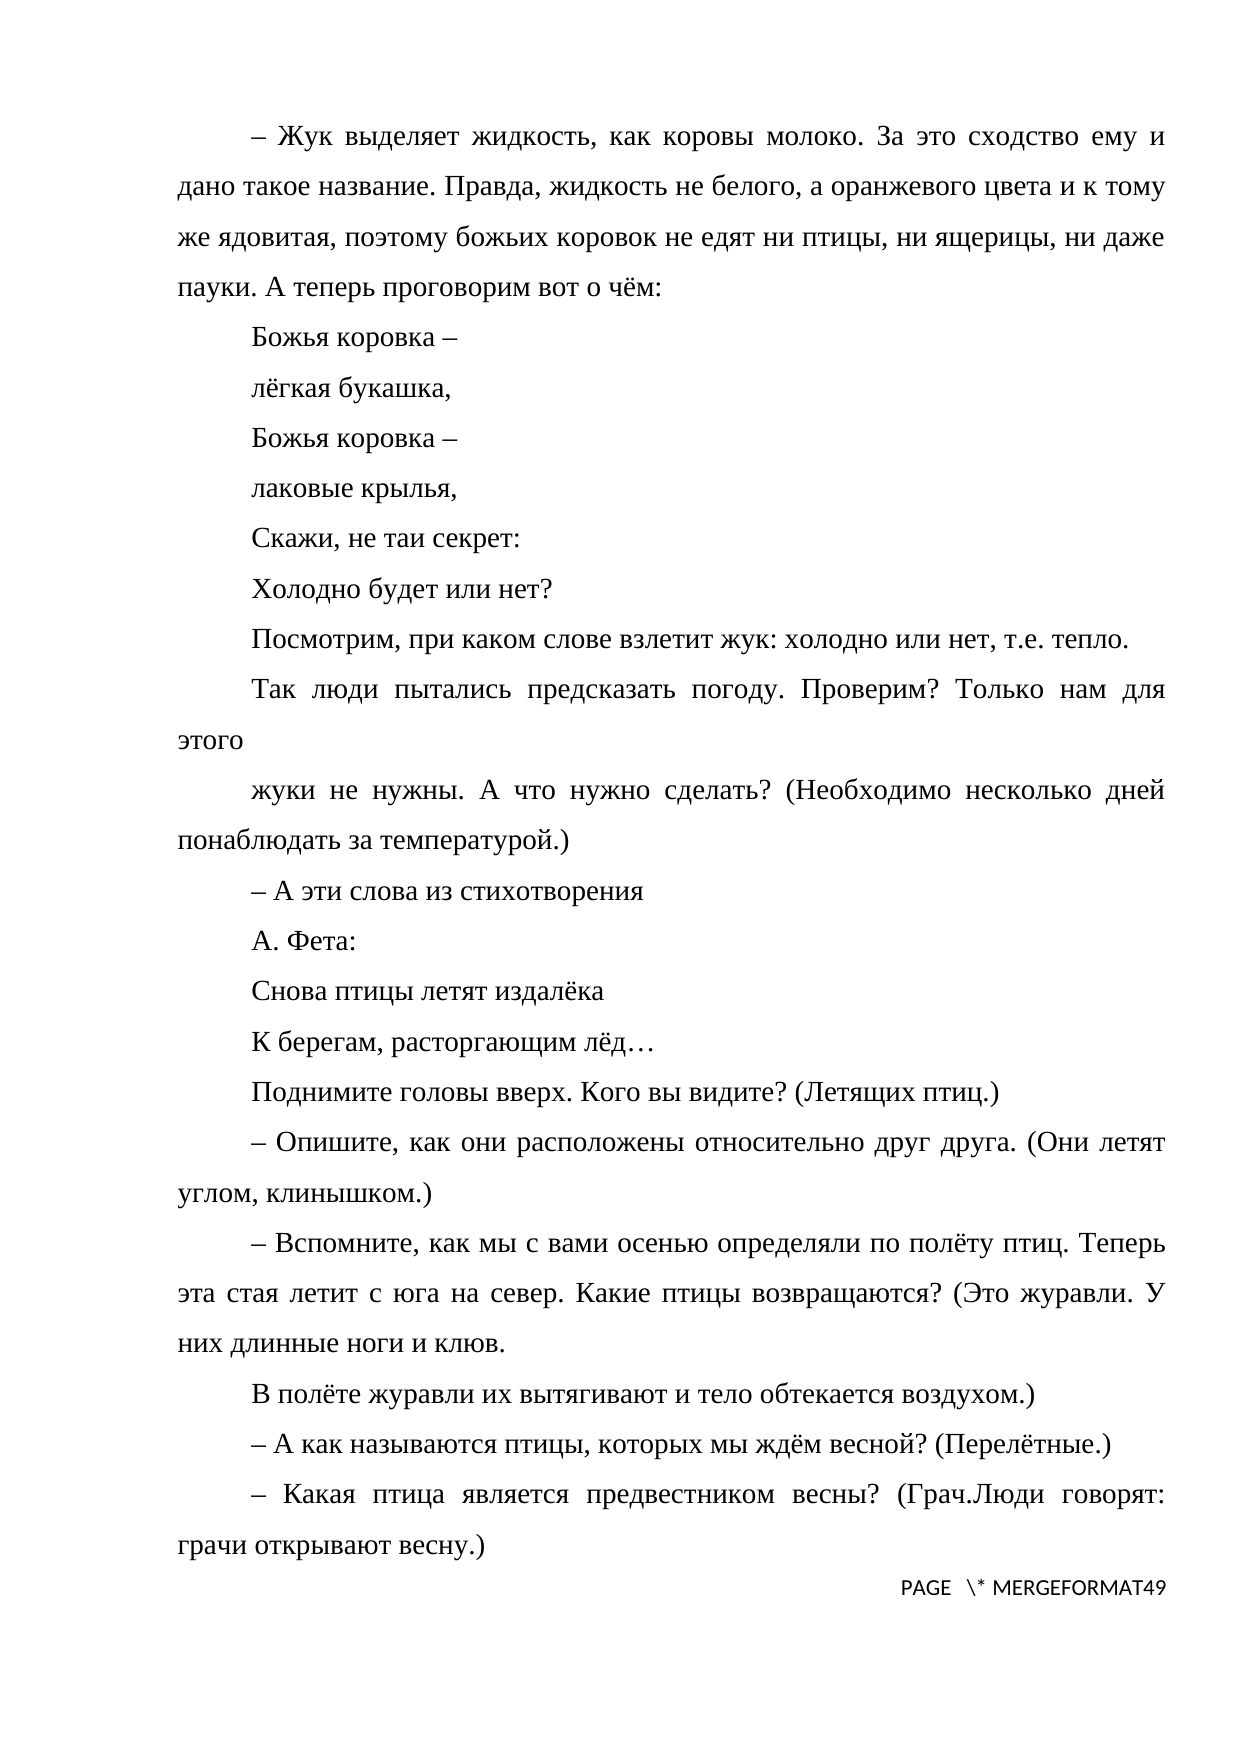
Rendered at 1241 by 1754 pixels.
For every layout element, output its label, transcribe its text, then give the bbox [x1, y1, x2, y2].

text Так люди пытались предсказать погоду. Проверим? Только нам для этого [177, 672, 1167, 755]
text Холодно будет или нет? [177, 571, 1167, 604]
text лёгкая букашка, [177, 370, 1167, 403]
text В полёте журавли их вытягивают и тело обтекается воздухом.) [177, 1376, 1167, 1409]
text Скажи, не таи секрет: [177, 521, 1167, 554]
text Божья коровка – [177, 319, 1167, 353]
text жуки не нужны. А что нужно сделать? (Необходимо несколько дней понаблюдать за температурой.) [177, 772, 1167, 856]
text – Жук выделяет жидкость, как коровы молоко. За это сходство ему и дано такое название. Правда, жидкость не белого, а оранжевого цвета и к тому же ядовитая, поэтому божьих коровок не едят ни птицы, ни ящерицы, ни даже пауки. А теперь проговорим вот о чём: [177, 118, 1167, 303]
text Поднимите головы вверх. Кого вы видите? (Летящих птиц.) [177, 1074, 1167, 1108]
text – Опишите, как они расположены относительно друг друга. (Они летят углом, клинышком.) [177, 1124, 1167, 1208]
text А. Фета: [177, 923, 1167, 957]
text – Какая птица является предвестником весны? (Грач.Люди говорят: грачи открывают весну.) [177, 1477, 1167, 1560]
text – А эти слова из стихотворения [177, 873, 1167, 906]
text Посмотрим, при каком слове взлетит жук: холодно или нет, т.е. тепло. [177, 621, 1167, 655]
text Божья коровка – [177, 420, 1167, 453]
text – А как называются птицы, которых мы ждём весной? (Перелётные.) [177, 1426, 1167, 1460]
text Снова птицы летят издалёка [177, 973, 1167, 1007]
text лаковые крылья, [177, 470, 1167, 504]
text – Вспомните, как мы с вами осенью определяли по полёту птиц. Теперь эта стая летит с юга на север. Какие птицы возвращаются? (Это журавли. У них длинные ноги и клюв. [177, 1225, 1167, 1359]
text К берегам, расторгающим лёд… [177, 1024, 1167, 1057]
